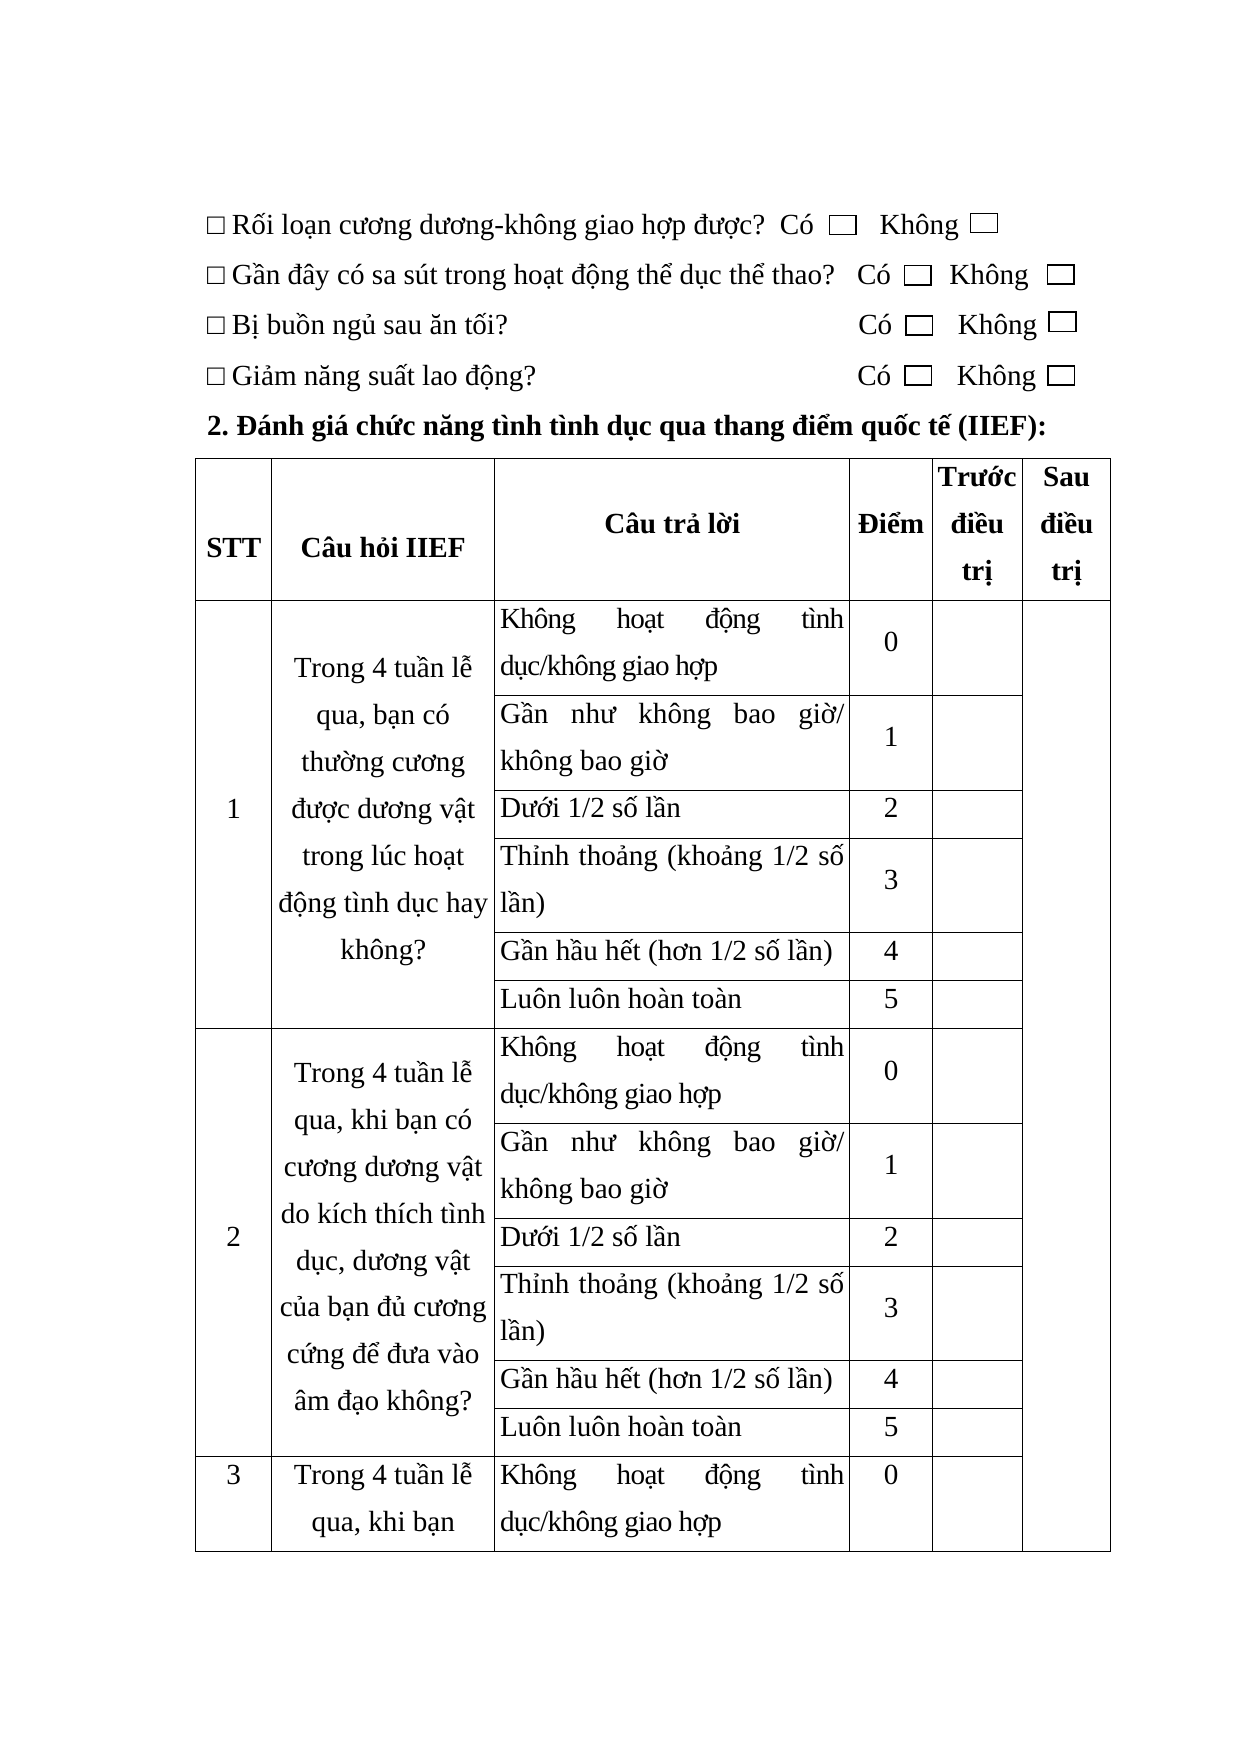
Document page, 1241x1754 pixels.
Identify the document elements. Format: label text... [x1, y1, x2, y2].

table_cell [933, 1457, 1022, 1551]
text 2. Đánh giá chức năng tình tình dục qua thang điểm quốc tế (IIEF): [207, 408, 1122, 442]
table_cell Thỉnh thoảng (khoảng 1/2 số lần) [495, 839, 849, 932]
table_cell [933, 1267, 1022, 1360]
table_cell Trong 4 tuần lễ qua, bạn có thường cương được dương vật trong lúc hoạt động tình dục hay không? [272, 601, 494, 1028]
table_header STT [196, 459, 271, 600]
table_cell 0 [850, 1457, 932, 1551]
text □ Gần đây có sa sút trong hoạt động thể dục thể thao? Có Không [207, 257, 1122, 291]
table_header Câu hỏi IIEF [272, 459, 494, 600]
table_cell 5 [850, 981, 932, 1028]
table_cell [933, 981, 1022, 1028]
table_cell 5 [850, 1409, 932, 1456]
table_header Điểm [850, 459, 932, 600]
table_cell Gần hầu hết (hơn 1/2 số lần) [495, 1361, 849, 1408]
table_cell Không hoạt động tình dục/không giao hợp [495, 1457, 849, 1551]
table_cell [933, 601, 1022, 695]
table_cell Thỉnh thoảng (khoảng 1/2 số lần) [495, 1267, 849, 1360]
table_cell 3 [850, 1267, 932, 1360]
table_header Câu trả lời [495, 459, 849, 600]
table_cell [933, 1029, 1022, 1123]
text □ Rối loạn cương dương-không giao hợp được? Có Không [207, 207, 1122, 240]
table_cell [933, 696, 1022, 789]
table_cell Không hoạt động tình dục/không giao hợp [495, 601, 849, 695]
table_header Trước điều trị [933, 459, 1022, 600]
table_header Sau điều trị [1023, 459, 1110, 600]
table_cell Gần như không bao giờ/ không bao giờ [495, 696, 849, 789]
table_cell 3 [850, 839, 932, 932]
table_cell 4 [850, 1361, 932, 1408]
table_cell Dưới 1/2 số lần [495, 791, 849, 837]
table_cell 1 [850, 1124, 932, 1218]
table_cell Gần hầu hết (hơn 1/2 số lần) [495, 933, 849, 980]
table_cell 3 [196, 1457, 271, 1551]
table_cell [272, 1457, 494, 1551]
text □ Giảm năng suất lao động? Có Không [207, 358, 1122, 391]
table_cell [933, 933, 1022, 980]
table_cell 2 [850, 791, 932, 837]
table_cell Dưới 1/2 số lần [495, 1219, 849, 1266]
table_cell 4 [850, 933, 932, 980]
table_cell 1 [850, 696, 932, 789]
table_cell [933, 1361, 1022, 1408]
table_cell 2 [850, 1219, 932, 1266]
table_cell 1 [196, 601, 271, 1028]
table_cell [1023, 601, 1110, 1551]
text □ Bị buồn ngủ sau ăn tối? Có Không [207, 307, 1122, 341]
table_cell Không hoạt động tình dục/không giao hợp [495, 1029, 849, 1123]
table_cell [933, 1219, 1022, 1266]
table_cell 0 [850, 1029, 932, 1123]
table_cell [933, 839, 1022, 932]
table_cell [933, 791, 1022, 837]
table_cell Luôn luôn hoàn toàn [495, 1409, 849, 1456]
table_cell Trong 4 tuần lễ qua, khi bạn có cương dương vật do kích thích tình dục, dương vật của bạn đủ cương cứng để đưa vào âm đạo không? [272, 1029, 494, 1456]
table_cell Luôn luôn hoàn toàn [495, 981, 849, 1028]
table_cell Gần như không bao giờ/ không bao giờ [495, 1124, 849, 1218]
table_cell [933, 1409, 1022, 1456]
table_cell [933, 1124, 1022, 1218]
table_cell 0 [850, 601, 932, 695]
table_cell 2 [196, 1029, 271, 1456]
